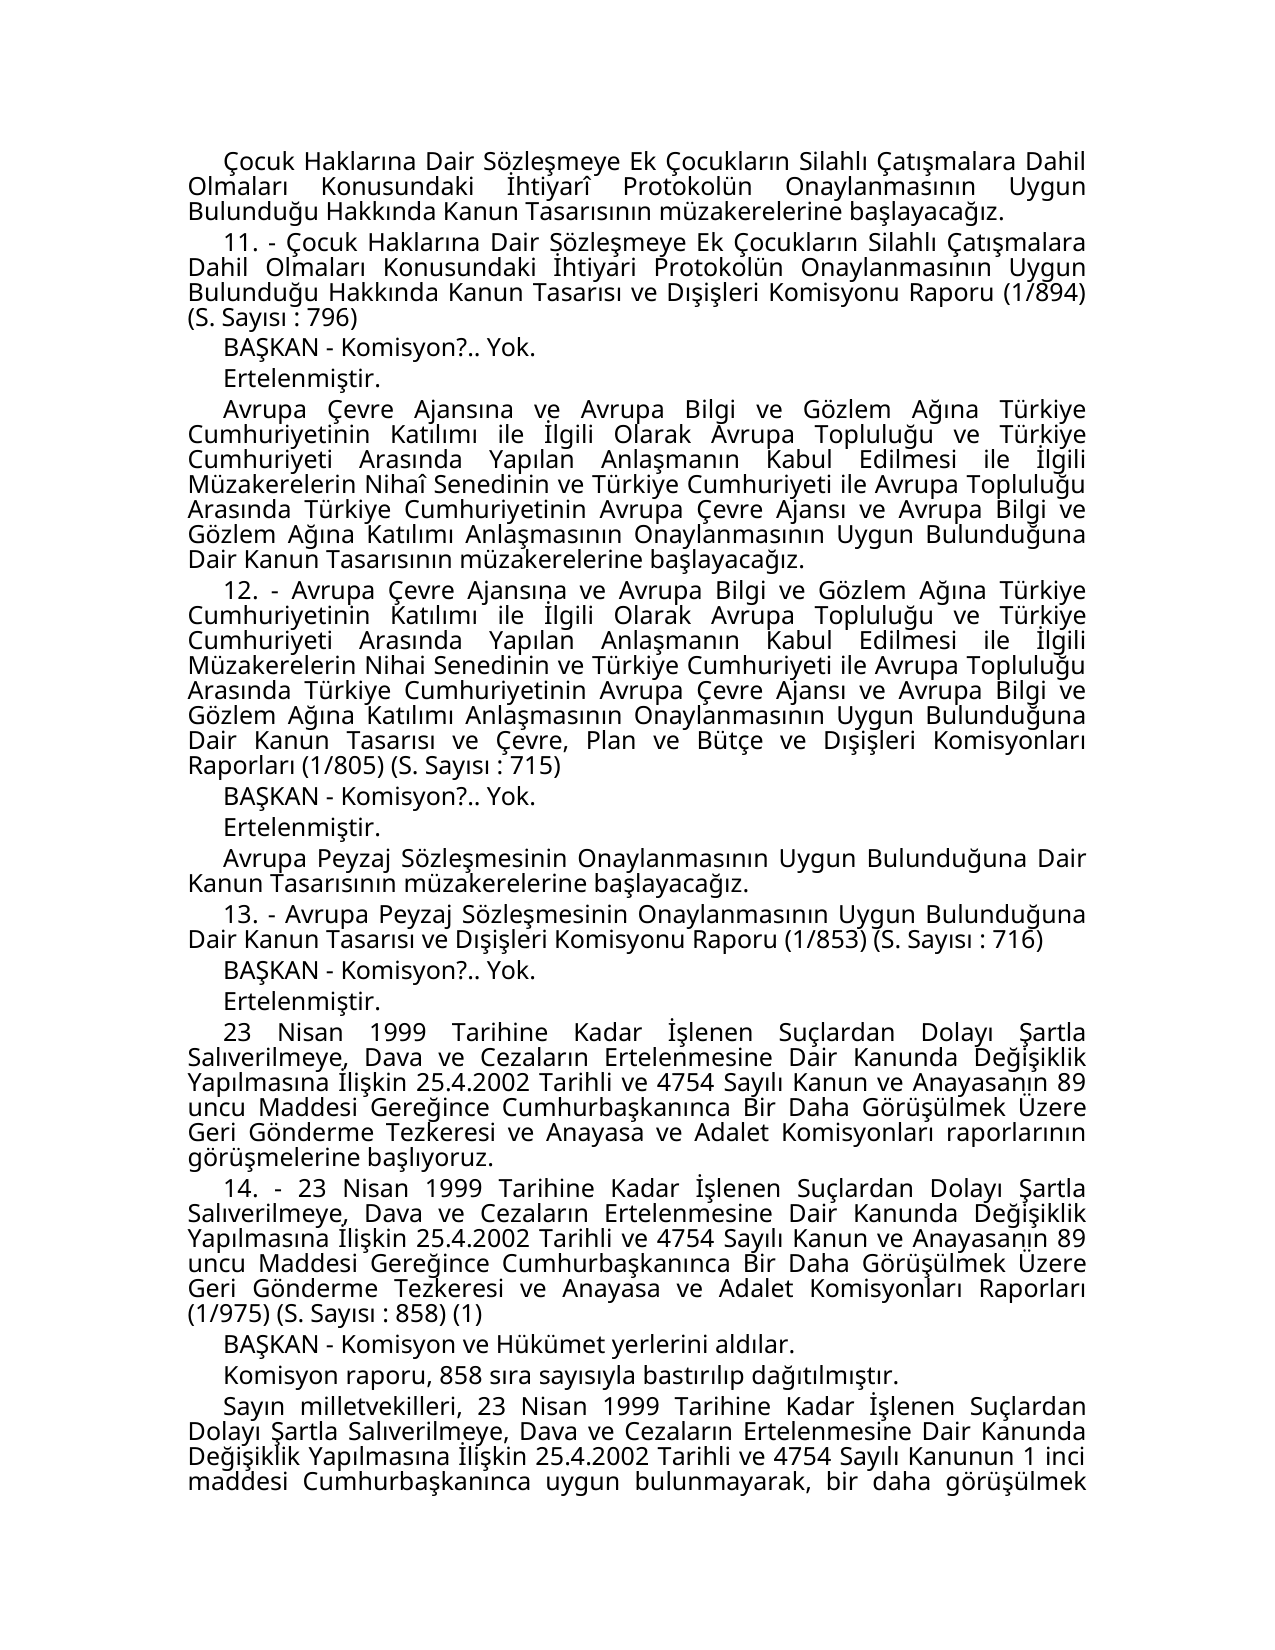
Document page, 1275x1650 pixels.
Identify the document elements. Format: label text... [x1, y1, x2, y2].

text BAŞKAN - Komisyon ve Hükümet yerlerini aldılar. [187, 1333, 1087, 1358]
text Ertelenmiştir. [187, 817, 1087, 842]
text Ertelenmiştir. [187, 368, 1087, 393]
text Ertelenmiştir. [187, 990, 1087, 1015]
text 14. - 23 Nisan 1999 Tarihine Kadar İşlenen Suçlardan Dolayı Şartla Salıverilmeye, Dava ve Cezaların Ertelenmesine Dair Kanunda Değişiklik Yapılmasına İlişkin 25.4.2002 Tarihli ve 4754 Sayılı Kanun ve Anayasanın 89 uncu Maddesi Gereğince Cumhurbaşkanınca Bir Daha Görüşülmek Üzere Geri Gönderme Tezkeresi ve Anayasa ve Adalet Komisyonları Raporları (1/975) (S. Sayısı : 858) (1) [187, 1177, 1087, 1327]
text BAŞKAN - Komisyon?.. Yok. [187, 786, 1087, 811]
text Avrupa Peyzaj Sözleşmesinin Onaylanmasının Uygun Bulunduğuna Dair Kanun Tasarısının müzakerelerine başlayacağız. [187, 847, 1087, 897]
text Çocuk Haklarına Dair Sözleşmeye Ek Çocukların Silahlı Çatışmalara Dahil Olmaları Konusundaki İhtiyarî Protokolün Onaylanmasının Uygun Bulunduğu Hakkında Kanun Tasarısının müzakerelerine başlayacağız. [187, 150, 1087, 225]
text BAŞKAN - Komisyon?.. Yok. [187, 337, 1087, 362]
text 23 Nisan 1999 Tarihine Kadar İşlenen Suçlardan Dolayı Şartla Salıverilmeye, Dava ve Cezaların Ertelenmesine Dair Kanunda Değişiklik Yapılmasına İlişkin 25.4.2002 Tarihli ve 4754 Sayılı Kanun ve Anayasanın 89 uncu Maddesi Gereğince Cumhurbaşkanınca Bir Daha Görüşülmek Üzere Geri Gönderme Tezkeresi ve Anayasa ve Adalet Komisyonları raporlarının görüşmelerine başlıyoruz. [187, 1021, 1087, 1171]
text 13. - Avrupa Peyzaj Sözleşmesinin Onaylanmasının Uygun Bulunduğuna Dair Kanun Tasarısı ve Dışişleri Komisyonu Raporu (1/853) (S. Sayısı : 716) [187, 903, 1087, 953]
text BAŞKAN - Komisyon?.. Yok. [187, 959, 1087, 984]
text Komisyon raporu, 858 sıra sayısıyla bastırılıp dağıtılmıştır. [187, 1364, 1087, 1389]
text 11. - Çocuk Haklarına Dair Sözleşmeye Ek Çocukların Silahlı Çatışmalara Dahil Olmaları Konusundaki İhtiyari Protokolün Onaylanmasının Uygun Bulunduğu Hakkında Kanun Tasarısı ve Dışişleri Komisyonu Raporu (1/894) (S. Sayısı : 796) [187, 231, 1087, 331]
text 12. - Avrupa Çevre Ajansına ve Avrupa Bilgi ve Gözlem Ağına Türkiye Cumhuriyetinin Katılımı ile İlgili Olarak Avrupa Topluluğu ve Türkiye Cumhuriyeti Arasında Yapılan Anlaşmanın Kabul Edilmesi ile İlgili Müzakerelerin Nihai Senedinin ve Türkiye Cumhuriyeti ile Avrupa Topluluğu Arasında Türkiye Cumhuriyetinin Avrupa Çevre Ajansı ve Avrupa Bilgi ve Gözlem Ağına Katılımı Anlaşmasının Onaylanmasının Uygun Bulunduğuna Dair Kanun Tasarısı ve Çevre, Plan ve Bütçe ve Dışişleri Komisyonları Raporları (1/805) (S. Sayısı : 715) [187, 580, 1087, 780]
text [187, 1395, 1087, 1495]
text Avrupa Çevre Ajansına ve Avrupa Bilgi ve Gözlem Ağına Türkiye Cumhuriyetinin Katılımı ile İlgili Olarak Avrupa Topluluğu ve Türkiye Cumhuriyeti Arasında Yapılan Anlaşmanın Kabul Edilmesi ile İlgili Müzakerelerin Nihaî Senedinin ve Türkiye Cumhuriyeti ile Avrupa Topluluğu Arasında Türkiye Cumhuriyetinin Avrupa Çevre Ajansı ve Avrupa Bilgi ve Gözlem Ağına Katılımı Anlaşmasının Onaylanmasının Uygun Bulunduğuna Dair Kanun Tasarısının müzakerelerine başlayacağız. [187, 399, 1087, 574]
